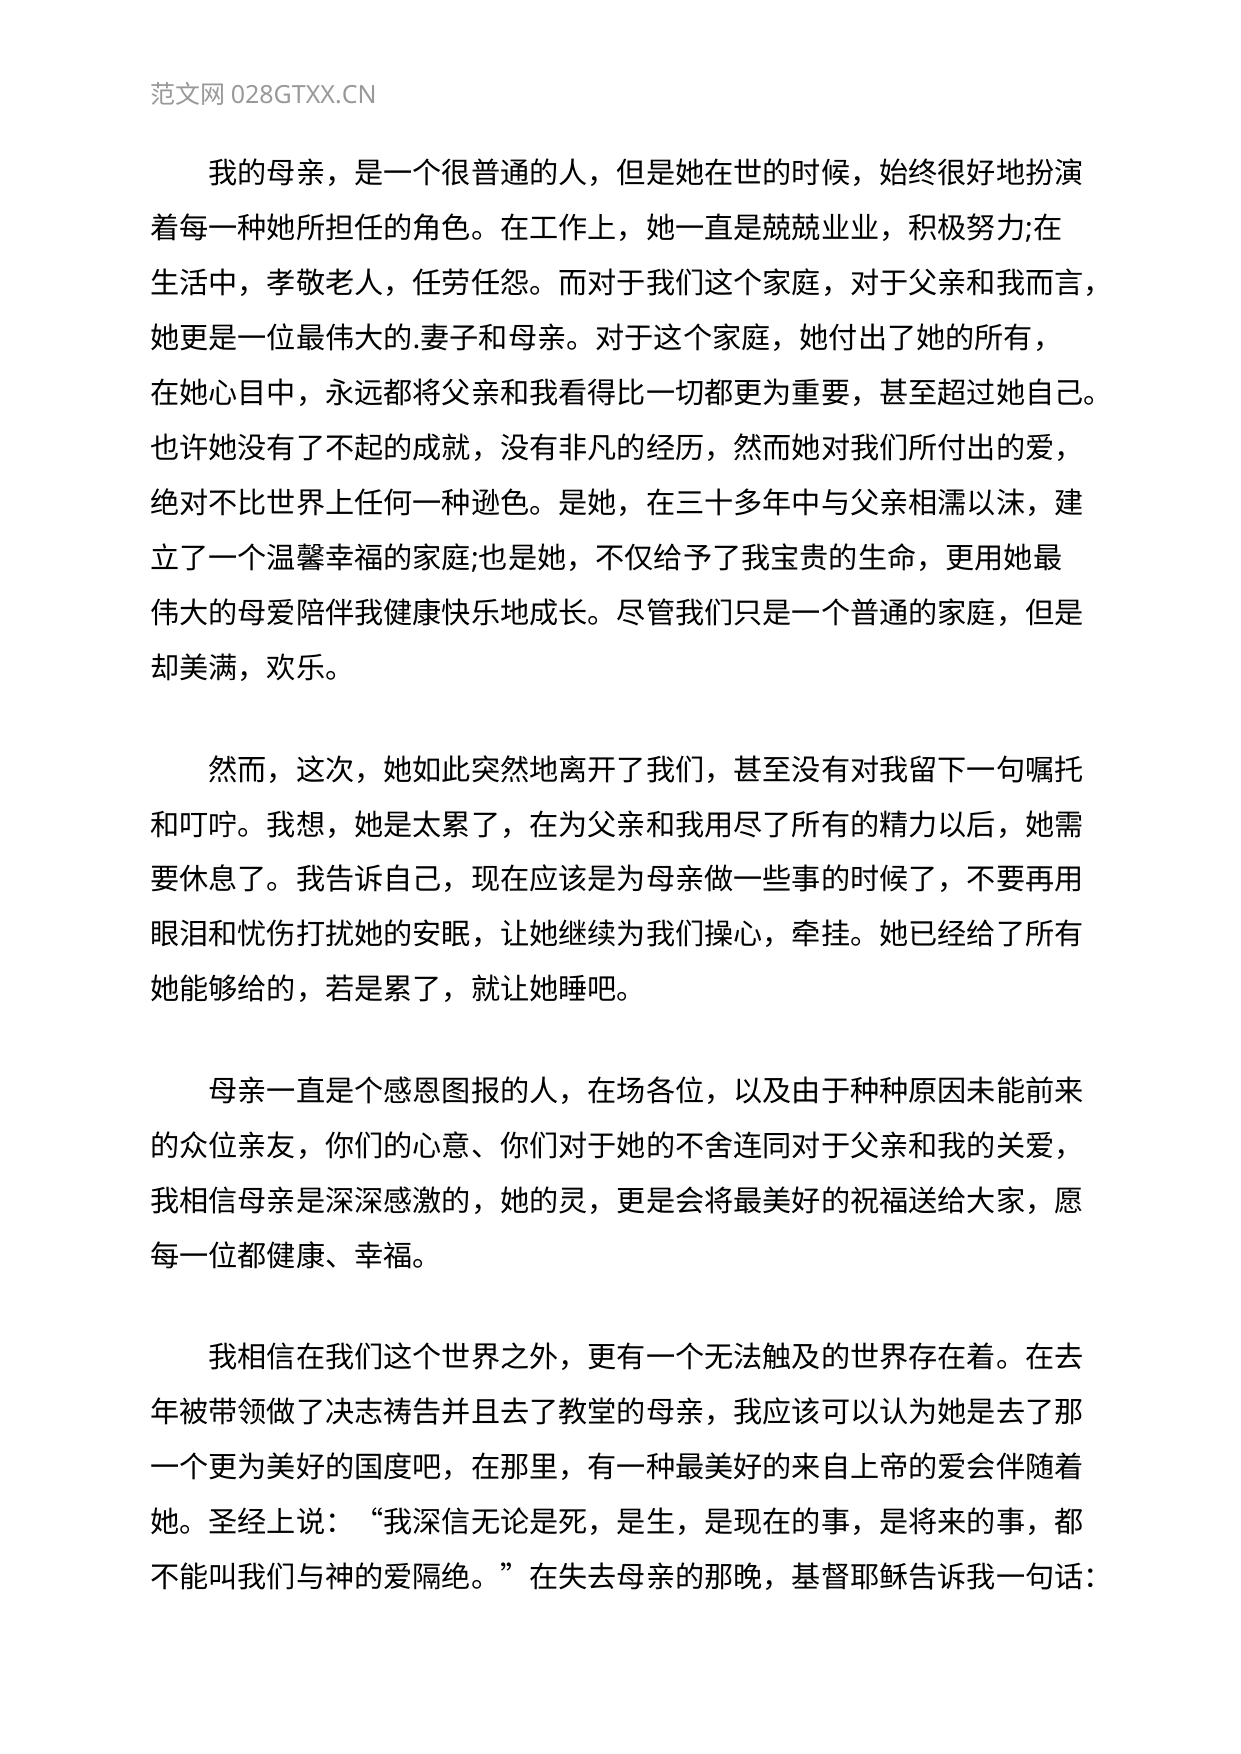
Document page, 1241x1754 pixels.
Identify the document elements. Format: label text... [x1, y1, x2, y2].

text 我的母亲，是一个很普通的人，但是她在世的时候，始终很好地扮演着每一种她所担任的角色。在工作上，她一直是兢兢业业，积极努力;在生活中，孝敬老人，任劳任怨。而对于我们这个家庭，对于父亲和我而言，她更是一位最伟大的.妻子和母亲。对于这个家庭，她付出了她的所有，在她心目中，永远都将父亲和我看得比一切都更为重要，甚至超过她自己。也许她没有了不起的成就，没有非凡的经历，然而她对我们所付出的爱，绝对不比世界上任何一种逊色。是她，在三十多年中与父亲相濡以沫，建立了一个温馨幸福的家庭;也是她，不仅给予了我宝贵的生命，更用她最伟大的母爱陪伴我健康快乐地成长。尽管我们只是一个普通的家庭，但是却美满，欢乐。 [150, 150, 1090, 687]
text 然而，这次，她如此突然地离开了我们，甚至没有对我留下一句嘱托和叮咛。我想，她是太累了，在为父亲和我用尽了所有的精力以后，她需要休息了。我告诉自己，现在应该是为母亲做一些事的时候了，不要再用眼泪和忧伤打扰她的安眠，让她继续为我们操心，牵挂。她已经给了所有她能够给的，若是累了，就让她睡吧。 [150, 746, 1090, 1008]
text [150, 1334, 1090, 1596]
text 母亲一直是个感恩图报的人，在场各位，以及由于种种原因未能前来的众位亲友，你们的心意、你们对于她的不舍连同对于父亲和我的关爱，我相信母亲是深深感激的，她的灵，更是会将最美好的祝福送给大家，愿每一位都健康、幸福。 [150, 1067, 1090, 1274]
